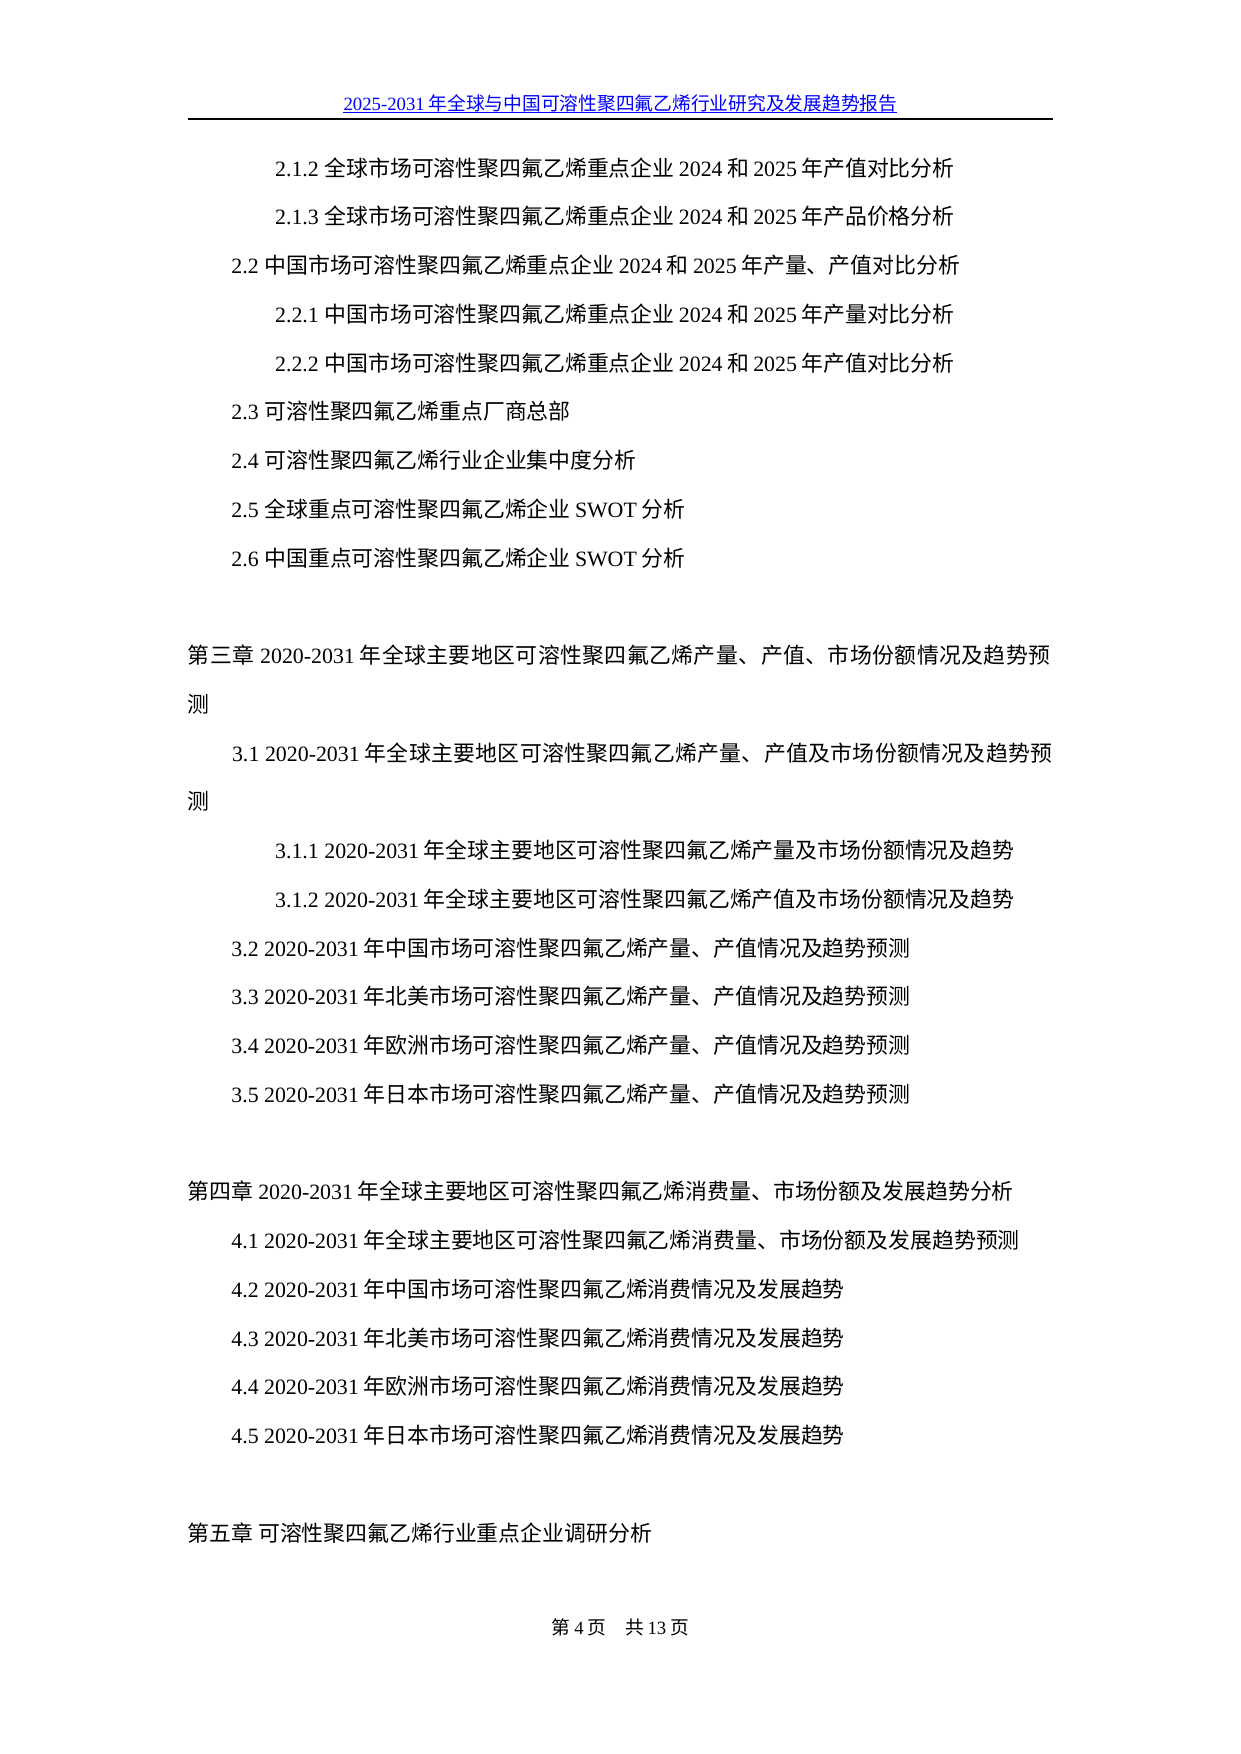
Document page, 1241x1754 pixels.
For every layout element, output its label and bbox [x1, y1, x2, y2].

text [187, 150, 1053, 1548]
